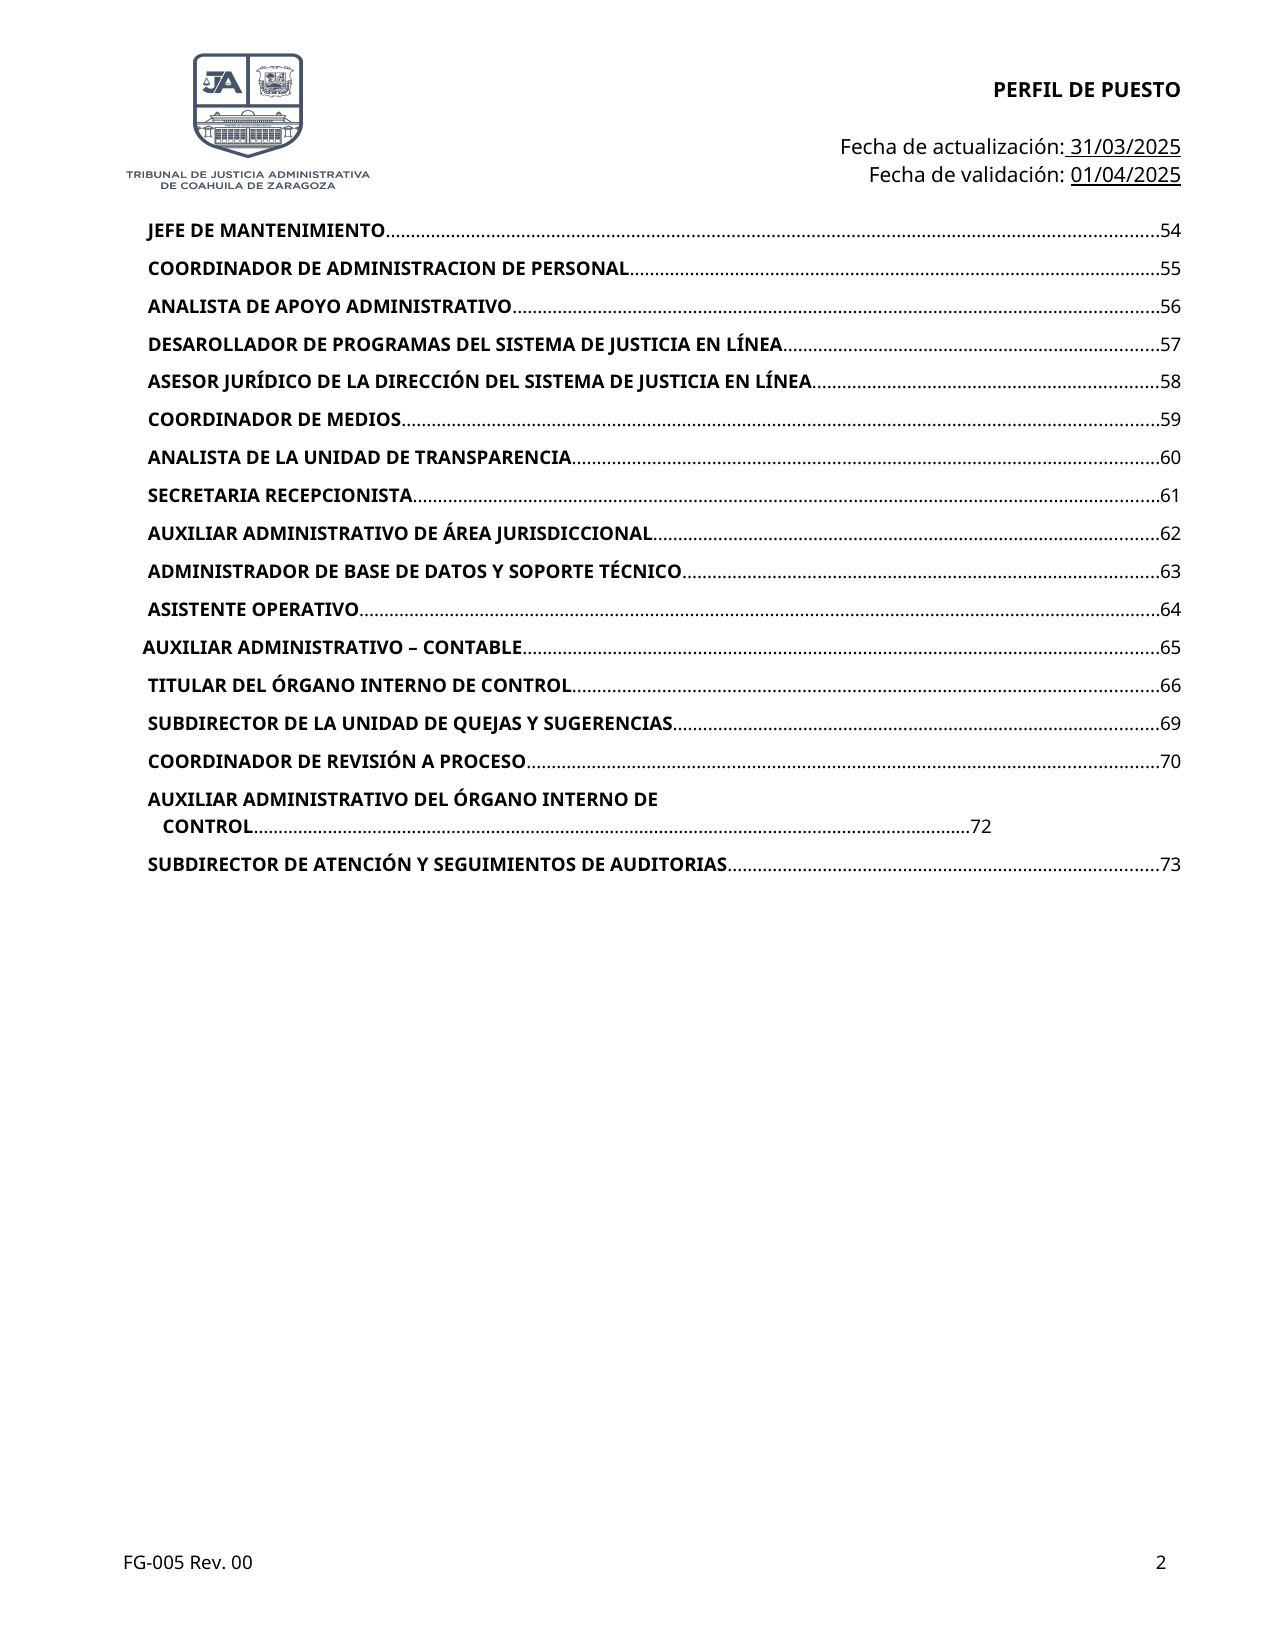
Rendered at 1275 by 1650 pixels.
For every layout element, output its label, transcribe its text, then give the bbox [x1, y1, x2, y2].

text ASISTENTE OPERATIVO 64 [148, 596, 1181, 622]
text AUXILIAR ADMINISTRATIVO DE ÁREA JURISDICCIONAL 62 [148, 521, 1181, 546]
text ASESOR JURÍDICO DE LA DIRECCIÓN DEL SISTEMA DE JUSTICIA EN LÍNEA 58 [148, 369, 1181, 394]
text AUXILIAR ADMINISTRATIVO DEL ÓRGANO INTERNO DE CONTROL…………………………………………………………………………………..…………………………….…………….72 [148, 786, 1181, 839]
text ADMINISTRADOR DE BASE DE DATOS Y SOPORTE TÉCNICO 63 [148, 558, 1181, 584]
text ANALISTA DE APOYO ADMINISTRATIVO 56 [148, 293, 1181, 318]
text COORDINADOR DE MEDIOS 59 [148, 407, 1181, 432]
text COORDINADOR DE REVISIÓN A PROCESO 70 [148, 748, 1181, 773]
text JEFE DE MANTENIMIENTO 54 [148, 217, 1181, 243]
text SUBDIRECTOR DE LA UNIDAD DE QUEJAS Y SUGERENCIAS 69 [148, 710, 1181, 736]
text DESAROLLADOR DE PROGRAMAS DEL SISTEMA DE JUSTICIA EN LÍNEA 57 [148, 331, 1181, 356]
picture [118, 50, 378, 196]
text AUXILIAR ADMINISTRATIVO – CONTABLE 65 [118, 634, 1181, 660]
text SECRETARIA RECEPCIONISTA 61 [148, 483, 1181, 508]
text SUBDIRECTOR DE ATENCIÓN Y SEGUIMIENTOS DE AUDITORIAS 73 [148, 851, 1181, 877]
text TITULAR DEL ÓRGANO INTERNO DE CONTROL 66 [148, 672, 1181, 698]
text COORDINADOR DE ADMINISTRACION DE PERSONAL 55 [148, 255, 1181, 281]
text ANALISTA DE LA UNIDAD DE TRANSPARENCIA 60 [148, 445, 1181, 470]
